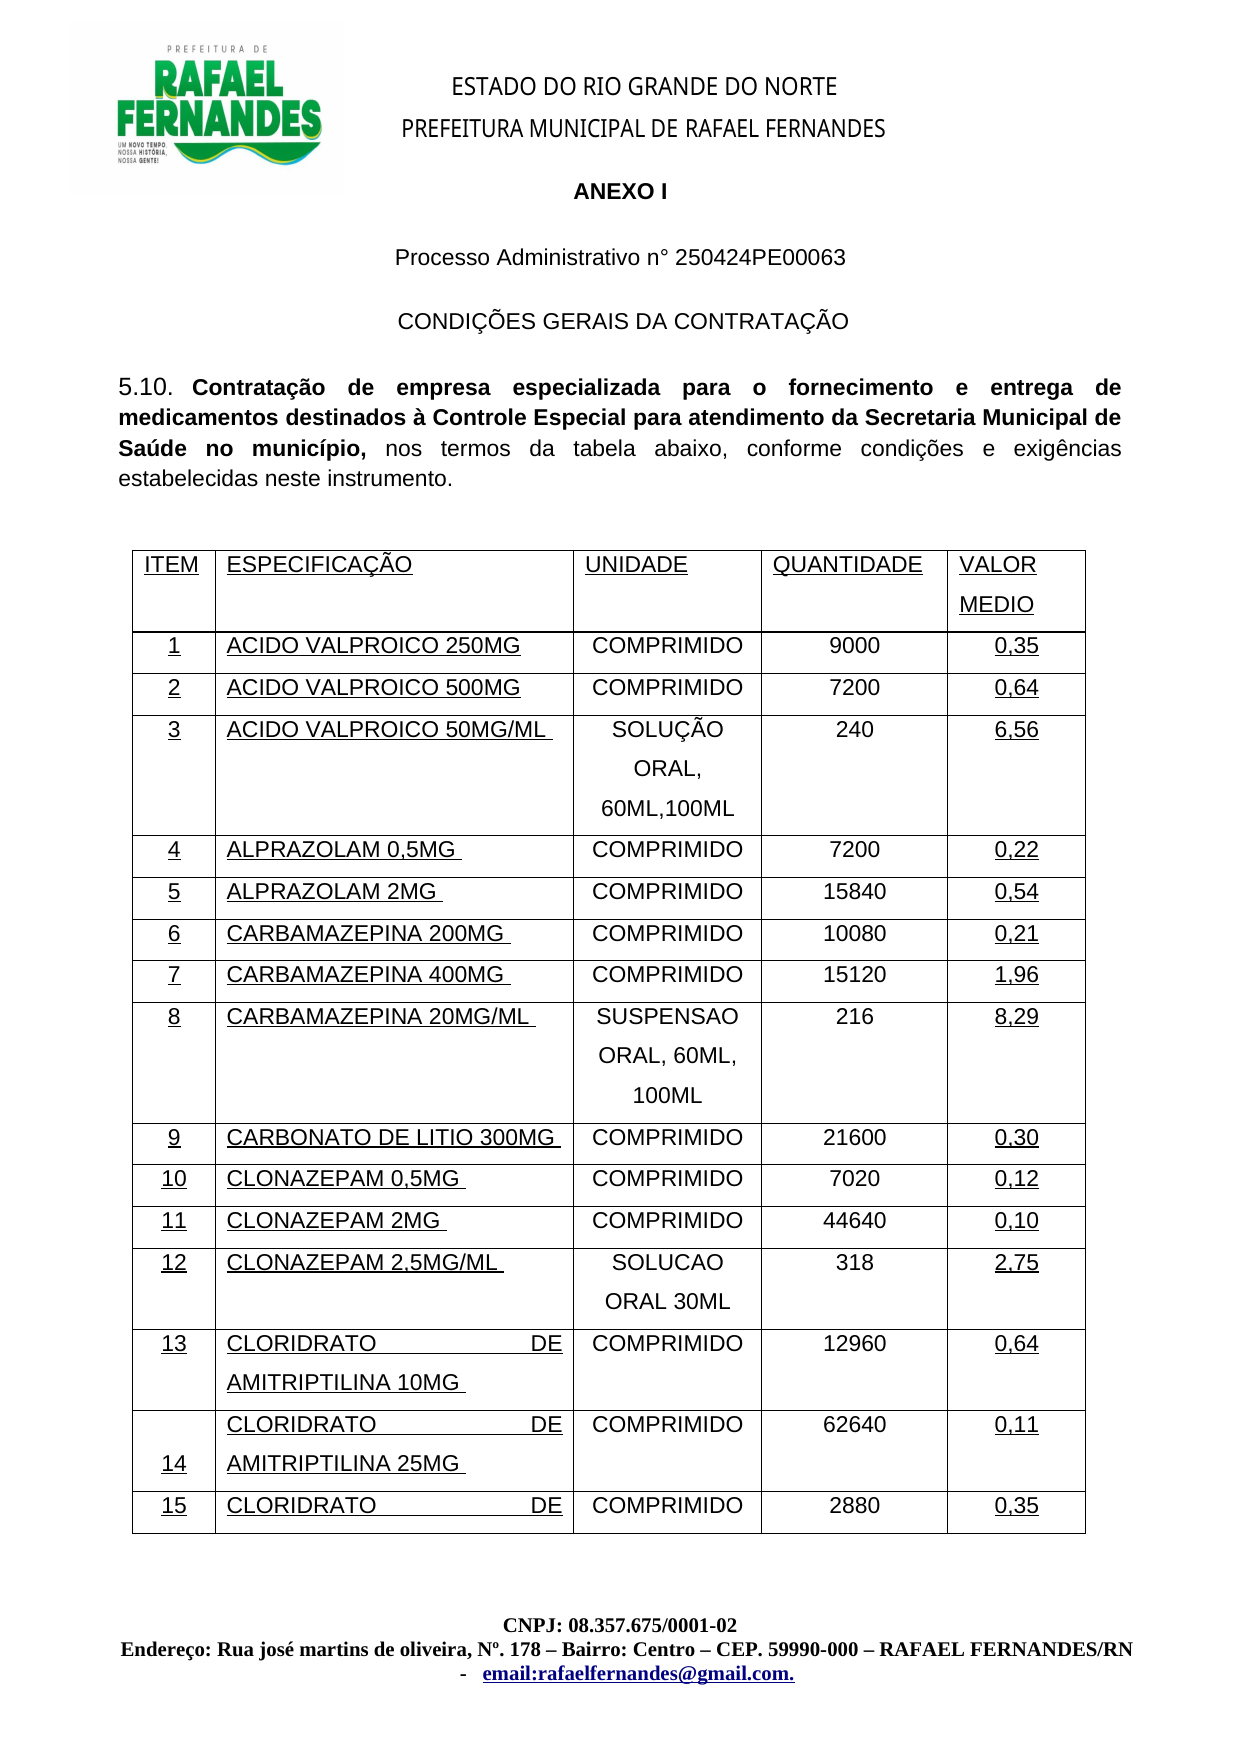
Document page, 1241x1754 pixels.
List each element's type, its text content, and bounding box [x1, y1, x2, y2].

table_cell 0,22 [948, 836, 1085, 877]
text CONDIÇÕES GERAIS DA CONTRATAÇÃO [118, 308, 1122, 334]
table_cell COMPRIMIDO [574, 961, 761, 1002]
table_cell CARBAMAZEPINA 20MG/ML [216, 1003, 573, 1123]
table_cell 10080 [762, 920, 947, 960]
table_cell 44640 [762, 1207, 947, 1248]
table_cell COMPRIMIDO [574, 1492, 761, 1533]
table_cell COMPRIMIDO [574, 1165, 761, 1206]
table_cell 11 [133, 1207, 215, 1248]
table_cell 7 [133, 961, 215, 1002]
table_cell 10 [133, 1165, 215, 1206]
table_cell CARBONATO DE LITIO 300MG [216, 1124, 573, 1164]
table_cell 2,75 [948, 1249, 1085, 1329]
table_cell 9 [133, 1124, 215, 1164]
table_cell 1,96 [948, 961, 1085, 1002]
table_cell 240 [762, 716, 947, 835]
table_cell 7020 [762, 1165, 947, 1206]
table_cell 4 [133, 836, 215, 877]
table_cell COMPRIMIDO [574, 1207, 761, 1248]
table_cell 216 [762, 1003, 947, 1123]
table_cell 15 [133, 1492, 215, 1533]
table_cell 1 [133, 633, 215, 673]
table_cell 9000 [762, 633, 947, 673]
text Contratação de empresa especializada para o fornecimento e entrega de medicamentos destinados à Controle Especial para atendimento da Secretaria Municipal de Saúde no município, nos termos da tabela abaixo, conforme condições e exigências estabelecidas neste instrumento. [118, 372, 1122, 491]
table_cell SUSPENSAO ORAL, 60ML, 100ML [574, 1003, 761, 1123]
table_cell 0,35 [948, 633, 1085, 673]
table_cell 14 [133, 1411, 215, 1491]
table_cell COMPRIMIDO [574, 633, 761, 673]
table_cell 0,30 [948, 1124, 1085, 1164]
table_cell 15840 [762, 878, 947, 919]
table_cell CLONAZEPAM 0,5MG [216, 1165, 573, 1206]
table_cell CLONAZEPAM 2MG [216, 1207, 573, 1248]
table_cell 15120 [762, 961, 947, 1002]
table_cell 2880 [762, 1492, 947, 1533]
table_cell CLORIDRATO DE AMITRIPTILINA 10MG [216, 1330, 573, 1410]
table_cell 0,12 [948, 1165, 1085, 1206]
table_cell 0,35 [948, 1492, 1085, 1533]
table_cell COMPRIMIDO [574, 1124, 761, 1164]
table_cell 7200 [762, 836, 947, 877]
table_cell 0,10 [948, 1207, 1085, 1248]
table_cell 12960 [762, 1330, 947, 1410]
table_cell 5 [133, 878, 215, 919]
table_cell 0,11 [948, 1411, 1085, 1491]
table_cell 13 [133, 1330, 215, 1410]
table_cell CLORIDRATO DE AMITRIPTILINA 25MG [216, 1411, 573, 1491]
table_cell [216, 1492, 573, 1533]
table_cell 21600 [762, 1124, 947, 1164]
table_cell 12 [133, 1249, 215, 1329]
table_cell SOLUÇÃO ORAL, 60ML,100ML [574, 716, 761, 835]
table_cell 8,29 [948, 1003, 1085, 1123]
table_header VALOR MEDIO [948, 551, 1085, 631]
table_cell CARBAMAZEPINA 400MG [216, 961, 573, 1002]
table_cell ACIDO VALPROICO 250MG [216, 633, 573, 673]
table_cell COMPRIMIDO [574, 674, 761, 715]
table_cell 6 [133, 920, 215, 960]
table_cell 0,21 [948, 920, 1085, 960]
table_cell ACIDO VALPROICO 500MG [216, 674, 573, 715]
table_cell 3 [133, 716, 215, 835]
table_cell SOLUCAO ORAL 30ML [574, 1249, 761, 1329]
table_cell 0,64 [948, 1330, 1085, 1410]
table_cell COMPRIMIDO [574, 878, 761, 919]
table_cell COMPRIMIDO [574, 1330, 761, 1410]
table_cell ACIDO VALPROICO 50MG/ML [216, 716, 573, 835]
table_header ESPECIFICAÇÃO [216, 551, 573, 631]
table_cell ALPRAZOLAM 0,5MG [216, 836, 573, 877]
table_cell ALPRAZOLAM 2MG [216, 878, 573, 919]
table_cell 0,64 [948, 674, 1085, 715]
table_header UNIDADE [574, 551, 761, 631]
picture [68, 21, 344, 195]
table_cell 8 [133, 1003, 215, 1123]
table_cell CARBAMAZEPINA 200MG [216, 920, 573, 960]
table_cell COMPRIMIDO [574, 836, 761, 877]
table_cell CLONAZEPAM 2,5MG/ML [216, 1249, 573, 1329]
table_cell COMPRIMIDO [574, 1411, 761, 1491]
table_cell 318 [762, 1249, 947, 1329]
table_cell 2 [133, 674, 215, 715]
text Processo Administrativo n° 250424PE00063 [118, 243, 1122, 270]
table_cell 7200 [762, 674, 947, 715]
table_header ITEM [133, 551, 215, 631]
table_header QUANTIDADE [762, 551, 947, 631]
table_cell 0,54 [948, 878, 1085, 919]
table_cell 62640 [762, 1411, 947, 1491]
text ANEXO I [118, 178, 1122, 204]
table_cell 6,56 [948, 716, 1085, 835]
table_cell COMPRIMIDO [574, 920, 761, 960]
